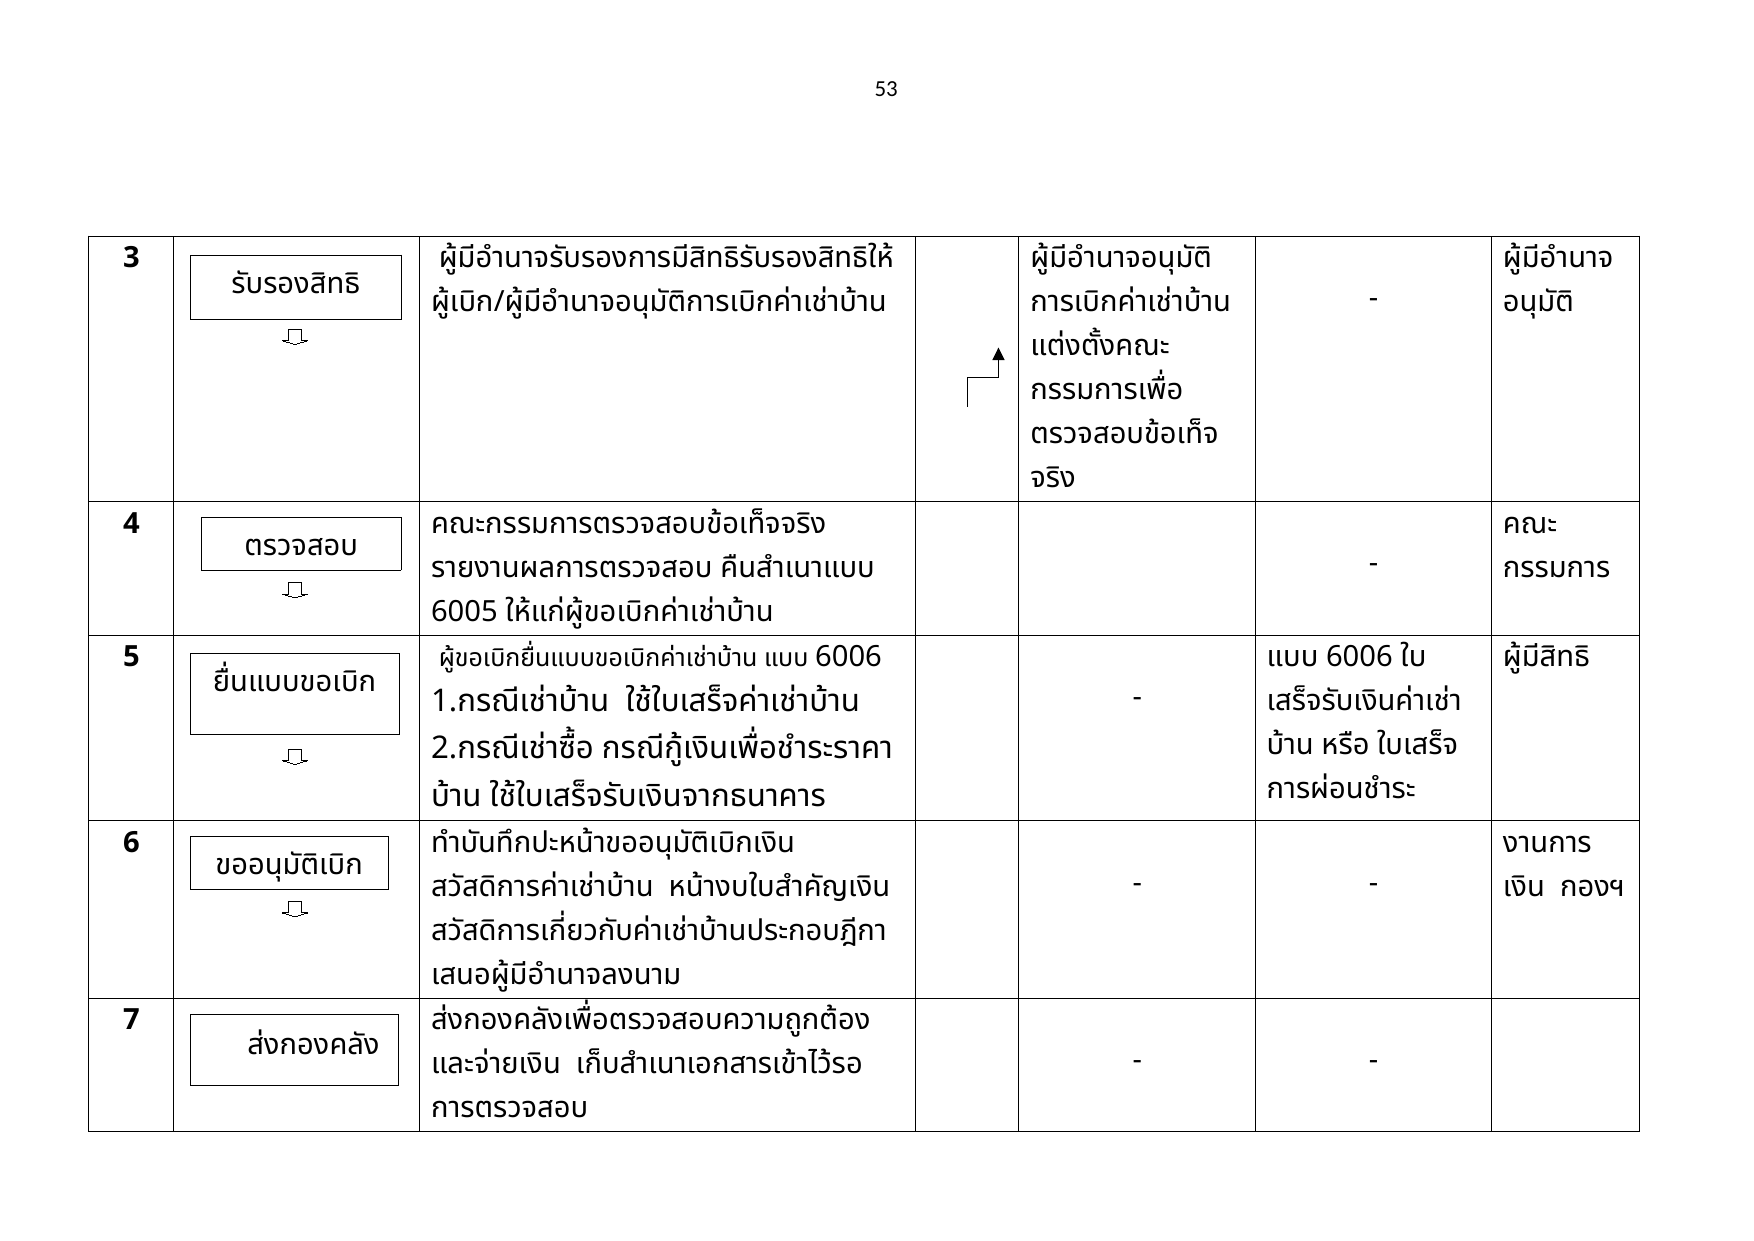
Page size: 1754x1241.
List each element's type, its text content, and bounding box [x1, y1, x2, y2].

table_cell [916, 502, 1018, 634]
table_cell ผู้มีอำนาจอนุมัติการเบิกค่าเช่าบ้านแต่งตั้งคณะกรรมการเพื่อตรวจสอบข้อเท็็จจริง [1019, 237, 1255, 501]
table_cell ผู้มีอำนาจรับรองการมีสิทธิรับรองสิทธิให้ผู้เบิก/ผู้มีอำนาจอนุมัติการเบิกค่าเช่าบ้าน [420, 237, 915, 501]
table_cell คณะกรรมการ [1492, 502, 1639, 634]
table_cell [916, 821, 1018, 997]
table_cell [174, 821, 419, 997]
table_cell [174, 502, 419, 634]
table_cell - [1256, 821, 1491, 997]
table_cell 7 [89, 999, 173, 1131]
table_cell [916, 999, 1018, 1131]
table_cell - [1256, 502, 1491, 634]
table_cell แบบ 6006 ใบเสร็จรับเงินค่าเช่าบ้าน หรือ ใบเสร็จการผ่อนชำระ [1256, 636, 1491, 820]
table_cell 3 [89, 237, 173, 501]
table_cell - [1019, 636, 1255, 820]
table_cell ผู้มีอำนาจอนุมัติ [1492, 237, 1639, 501]
table_cell [174, 237, 419, 501]
table_cell - [1256, 999, 1491, 1131]
table_cell [174, 999, 419, 1131]
table_cell [1492, 999, 1639, 1131]
table_cell - [1256, 237, 1491, 501]
table_cell คณะกรรมการตรวจสอบข้อเท็จจริง รายงานผลการตรวจสอบ คืนสำเนาแบบ 6005 ให้แก่ผู้ขอเบิกค่าเช่าบ้าน [420, 502, 915, 634]
table_cell - [1019, 821, 1255, 997]
table_cell [1019, 502, 1255, 634]
table_cell ผู้ขอเบิกยื่นแบบขอเบิกค่าเช่าบ้าน แบบ 6006 1.กรณีเช่าบ้าน ใช้ใบเสร็จค่าเช่าบ้าน 2.กรณีเช่าซื้อ กรณีกู้เงินเพื่อชำระราคาบ้าน ใช้ใบเสร็จรับเงินจากธนาคาร [420, 636, 915, 820]
table_cell งานการเงิน กองฯ [1492, 821, 1639, 997]
table_cell - [1019, 999, 1255, 1131]
table_cell [174, 636, 419, 820]
table_cell [916, 636, 1018, 820]
table_cell 5 [89, 636, 173, 820]
table_cell ส่งกองคลังเพื่อตรวจสอบความถูกต้องและจ่ายเงิน เก็บสำเนาเอกสารเข้าไว้รอการตรวจสอบ [420, 999, 915, 1131]
table_cell 6 [89, 821, 173, 997]
table_cell [916, 237, 1018, 501]
table_cell ทำบันทึกปะหน้าขออนุมัติเบิกเงินสวัสดิการค่าเช่าบ้าน หน้างบใบสำคัญเงินสวัสดิการเกี่ยวกับค่าเช่าบ้านประกอบฎีกา เสนอผู้มีอำนาจลงนาม [420, 821, 915, 997]
table_cell 4 [89, 502, 173, 634]
table_cell ผู้มีสิทธิ [1492, 636, 1639, 820]
